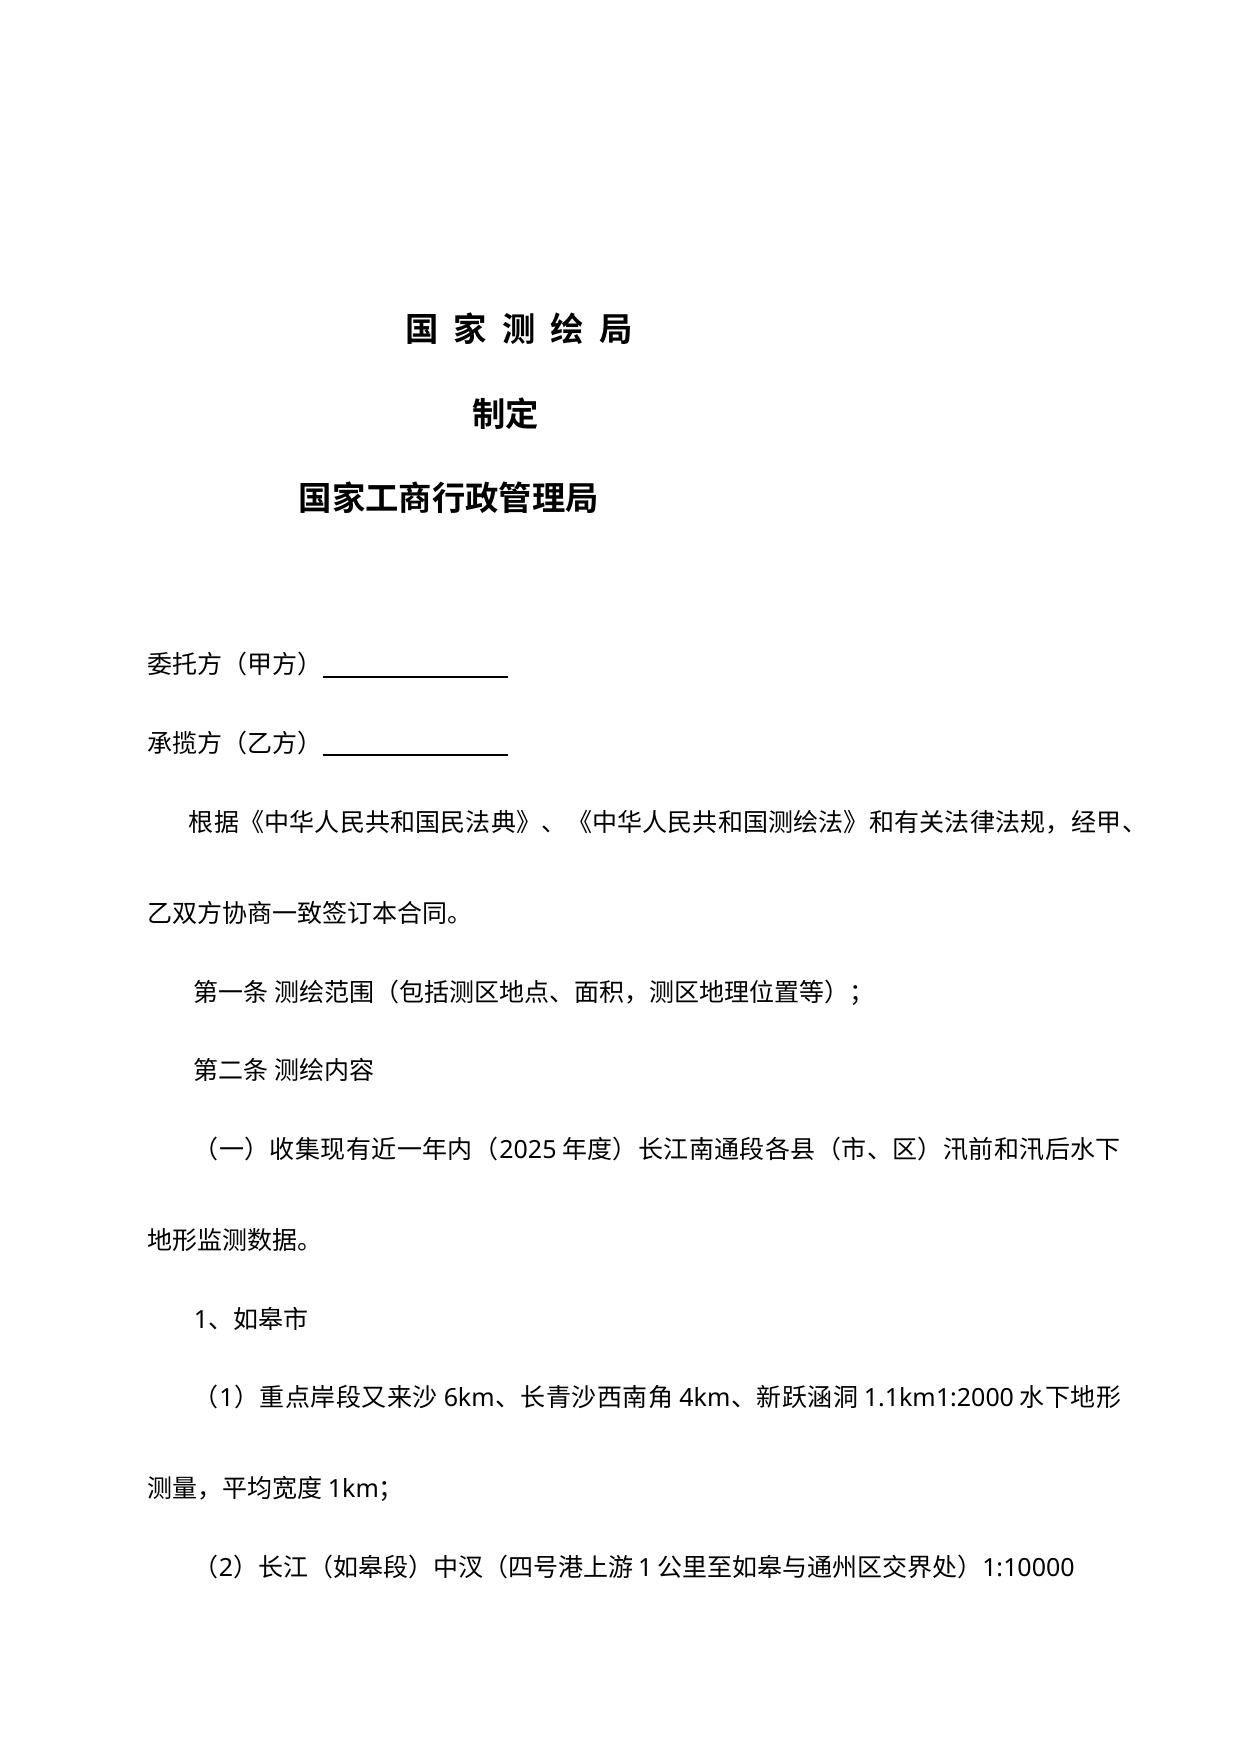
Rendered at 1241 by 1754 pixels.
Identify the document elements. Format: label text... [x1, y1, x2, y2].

list 第二条 测绘内容 [148, 1038, 1122, 1099]
text 国 家 测 绘 局 [160, 296, 1122, 357]
text 国家工商行政管理局 [148, 466, 1122, 527]
list 第一条 测绘范围（包括测区地点、面积，测区地理位置等）； [148, 960, 1122, 1020]
text 承揽方（乙方） [148, 711, 1122, 772]
list 1、如皋市 [148, 1287, 1122, 1348]
list （2）长江（如皋段）中汊（四号港上游1公里至如皋与通州区交界处）1:10000 [148, 1535, 1122, 1596]
list （1）重点岸段又来沙6km、长青沙西南角4km、新跃涵洞1.1km1:2000水下地形测量，平均宽度1km； [148, 1366, 1122, 1517]
text 根据《中华人民共和国民法典》、《中华人民共和国测绘法》和有关法律法规，经甲、乙双方协商一致签订本合同。 [148, 790, 1122, 942]
text 委托方（甲方） [148, 633, 1122, 693]
list （一）收集现有近一年内（2025年度）长江南通段各县（市、区）汛前和汛后水下地形监测数据。 [148, 1117, 1122, 1269]
text 制定 [148, 381, 1122, 442]
